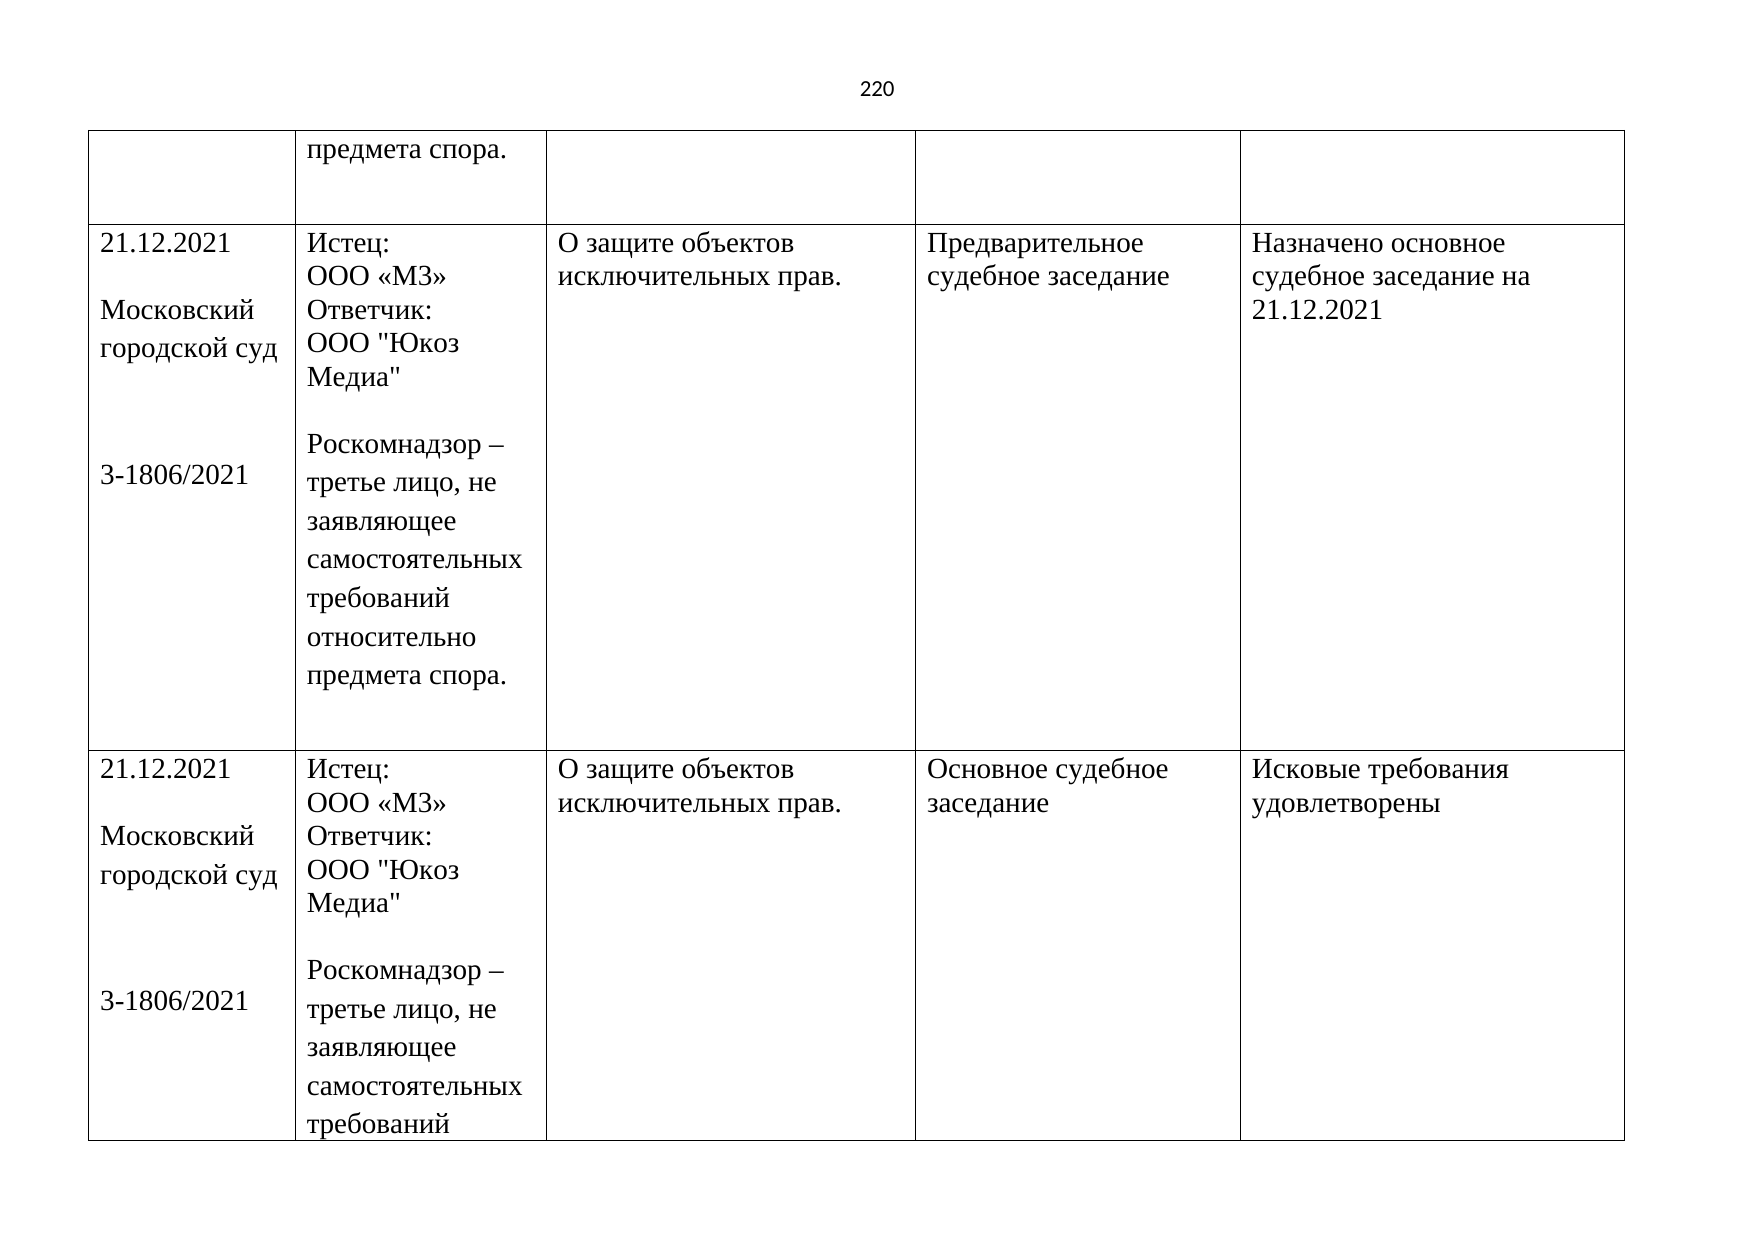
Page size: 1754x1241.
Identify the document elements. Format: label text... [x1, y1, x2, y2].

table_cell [89, 751, 295, 1140]
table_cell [1241, 131, 1624, 224]
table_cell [89, 131, 295, 224]
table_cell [547, 751, 915, 1140]
table_cell Предварительное судебное заседание [916, 225, 1240, 750]
table_cell Истец: ООО «М3» Ответчик: ООО "Юкоз Медиа" Роскомнадзор – третье лицо, не заявляющее самостоятельных требований относительно предмета спора. [296, 225, 546, 750]
table_cell О защите объектов исключительных прав. [547, 225, 915, 750]
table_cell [916, 751, 1240, 1140]
table_cell 21.12.2021 Московский городской суд 3-1806/2021 [89, 225, 295, 750]
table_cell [296, 131, 546, 224]
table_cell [916, 131, 1240, 224]
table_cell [547, 131, 915, 224]
table_cell Назначено основное судебное заседание на 21.12.2021 [1241, 225, 1624, 750]
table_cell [296, 751, 546, 1140]
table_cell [1241, 751, 1624, 1140]
